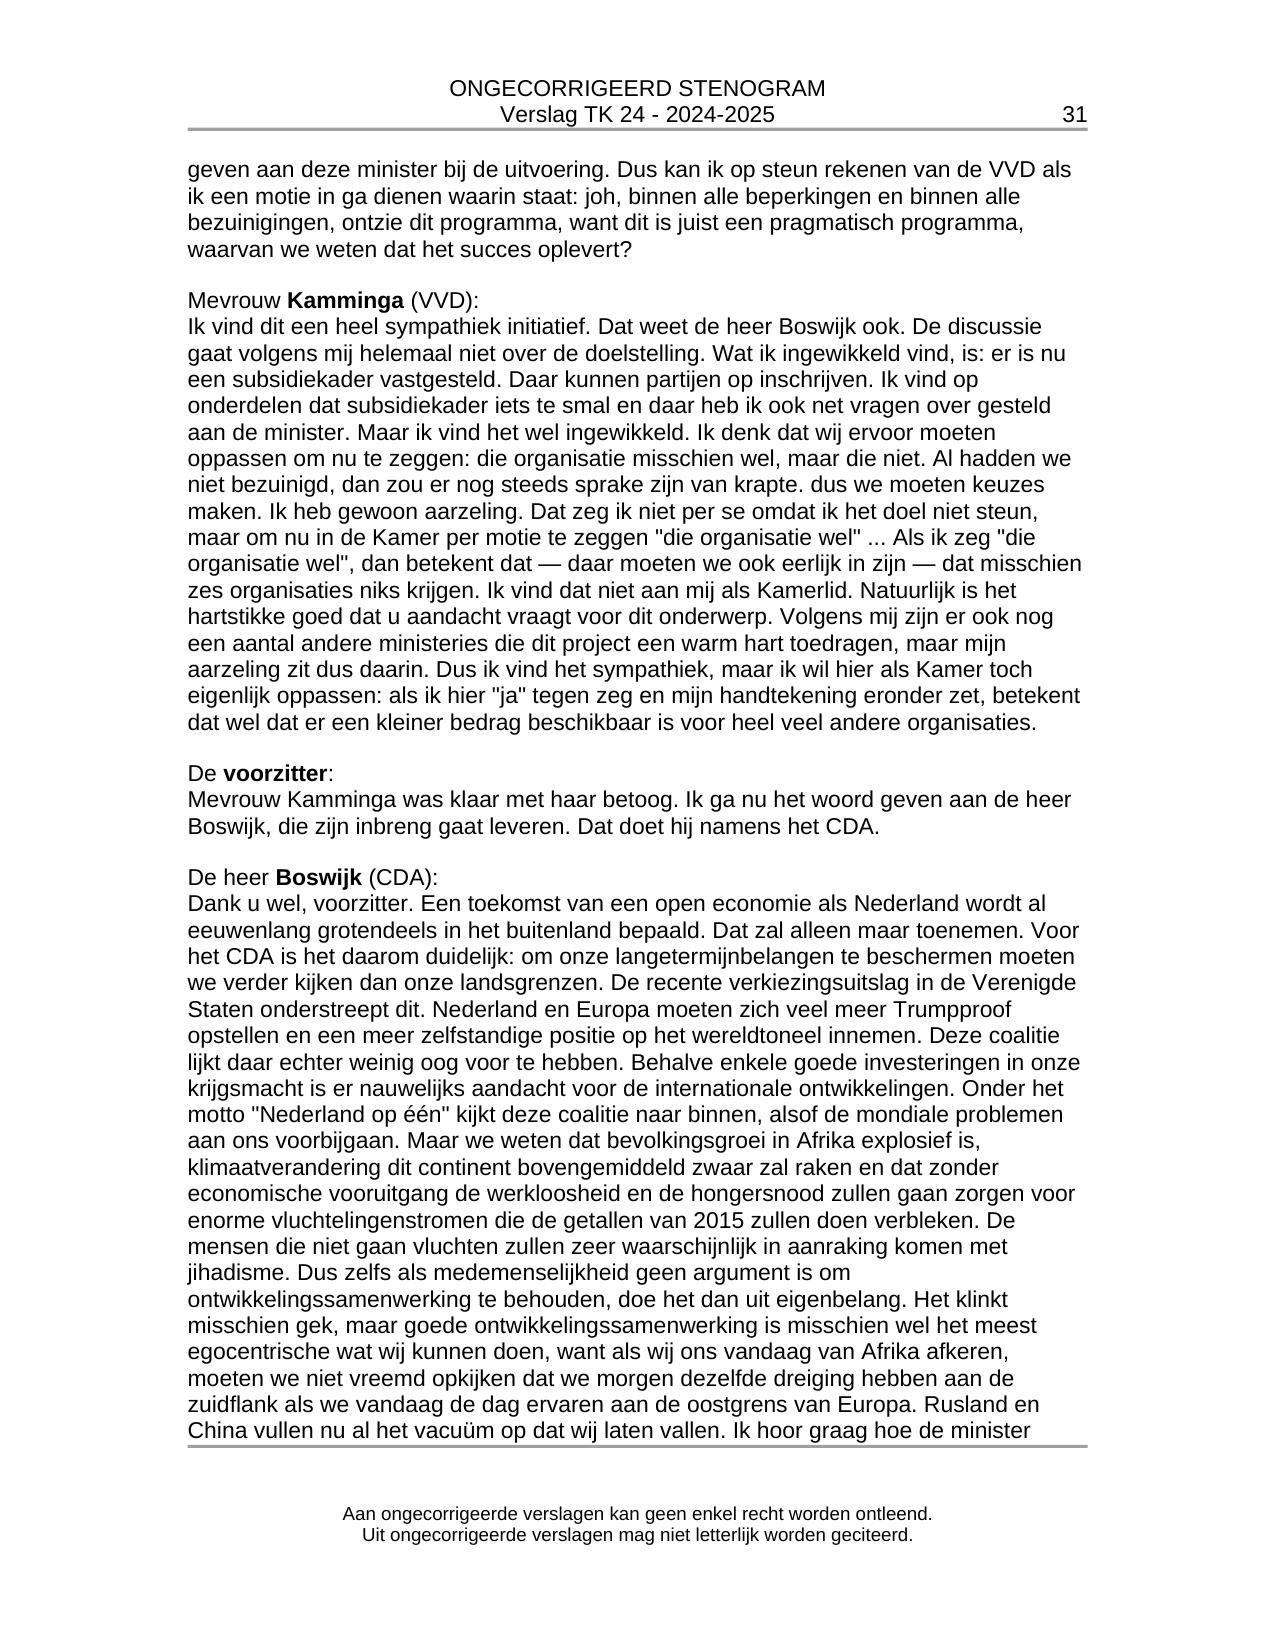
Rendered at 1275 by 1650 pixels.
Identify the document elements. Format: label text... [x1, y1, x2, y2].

text Mevrouw Kamminga (VVD): Ik vind dit een heel sympathiek initiatief. Dat weet de heer Boswijk ook. De discussie gaat volgens mij helemaal niet over de doelstelling. Wat ik ingewikkeld vind, is: er is nu een subsidiekader vastgesteld. Daar kunnen partijen op inschrijven. Ik vind op onderdelen dat subsidiekader iets te smal en daar heb ik ook net vragen over gesteld aan de minister. Maar ik vind het wel ingewikkeld. Ik denk dat wij ervoor moeten oppassen om nu te zeggen: die organisatie misschien wel, maar die niet. Al hadden we niet bezuinigd, dan zou er nog steeds sprake zijn van krapte. dus we moeten keuzes maken. Ik heb gewoon aarzeling. Dat zeg ik niet per se omdat ik het doel niet steun, maar om nu in de Kamer per motie te zeggen "die organisatie wel" ... Als ik zeg "die organisatie wel", dan betekent dat — daar moeten we ook eerlijk in zijn — dat misschien zes organisaties niks krijgen. Ik vind dat niet aan mij als Kamerlid. Natuurlijk is het hartstikke goed dat u aandacht vraagt voor dit onderwerp. Volgens mij zijn er ook nog een aantal andere ministeries die dit project een warm hart toedragen, maar mijn aarzeling zit dus daarin. Dus ik vind het sympathiek, maar ik wil hier als Kamer toch eigenlijk oppassen: als ik hier "ja" tegen zeg en mijn handtekening eronder zet, betekent dat wel dat er een kleiner bedrag beschikbaar is voor heel veel andere organisaties. [187, 287, 1087, 735]
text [187, 156, 1087, 262]
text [187, 864, 1087, 1444]
text De voorzitter: Mevrouw Kamminga was klaar met haar betoog. Ik ga nu het woord geven aan de heer Boswijk, die zijn inbreng gaat leveren. Dat doet hij namens het CDA. [187, 760, 1087, 839]
